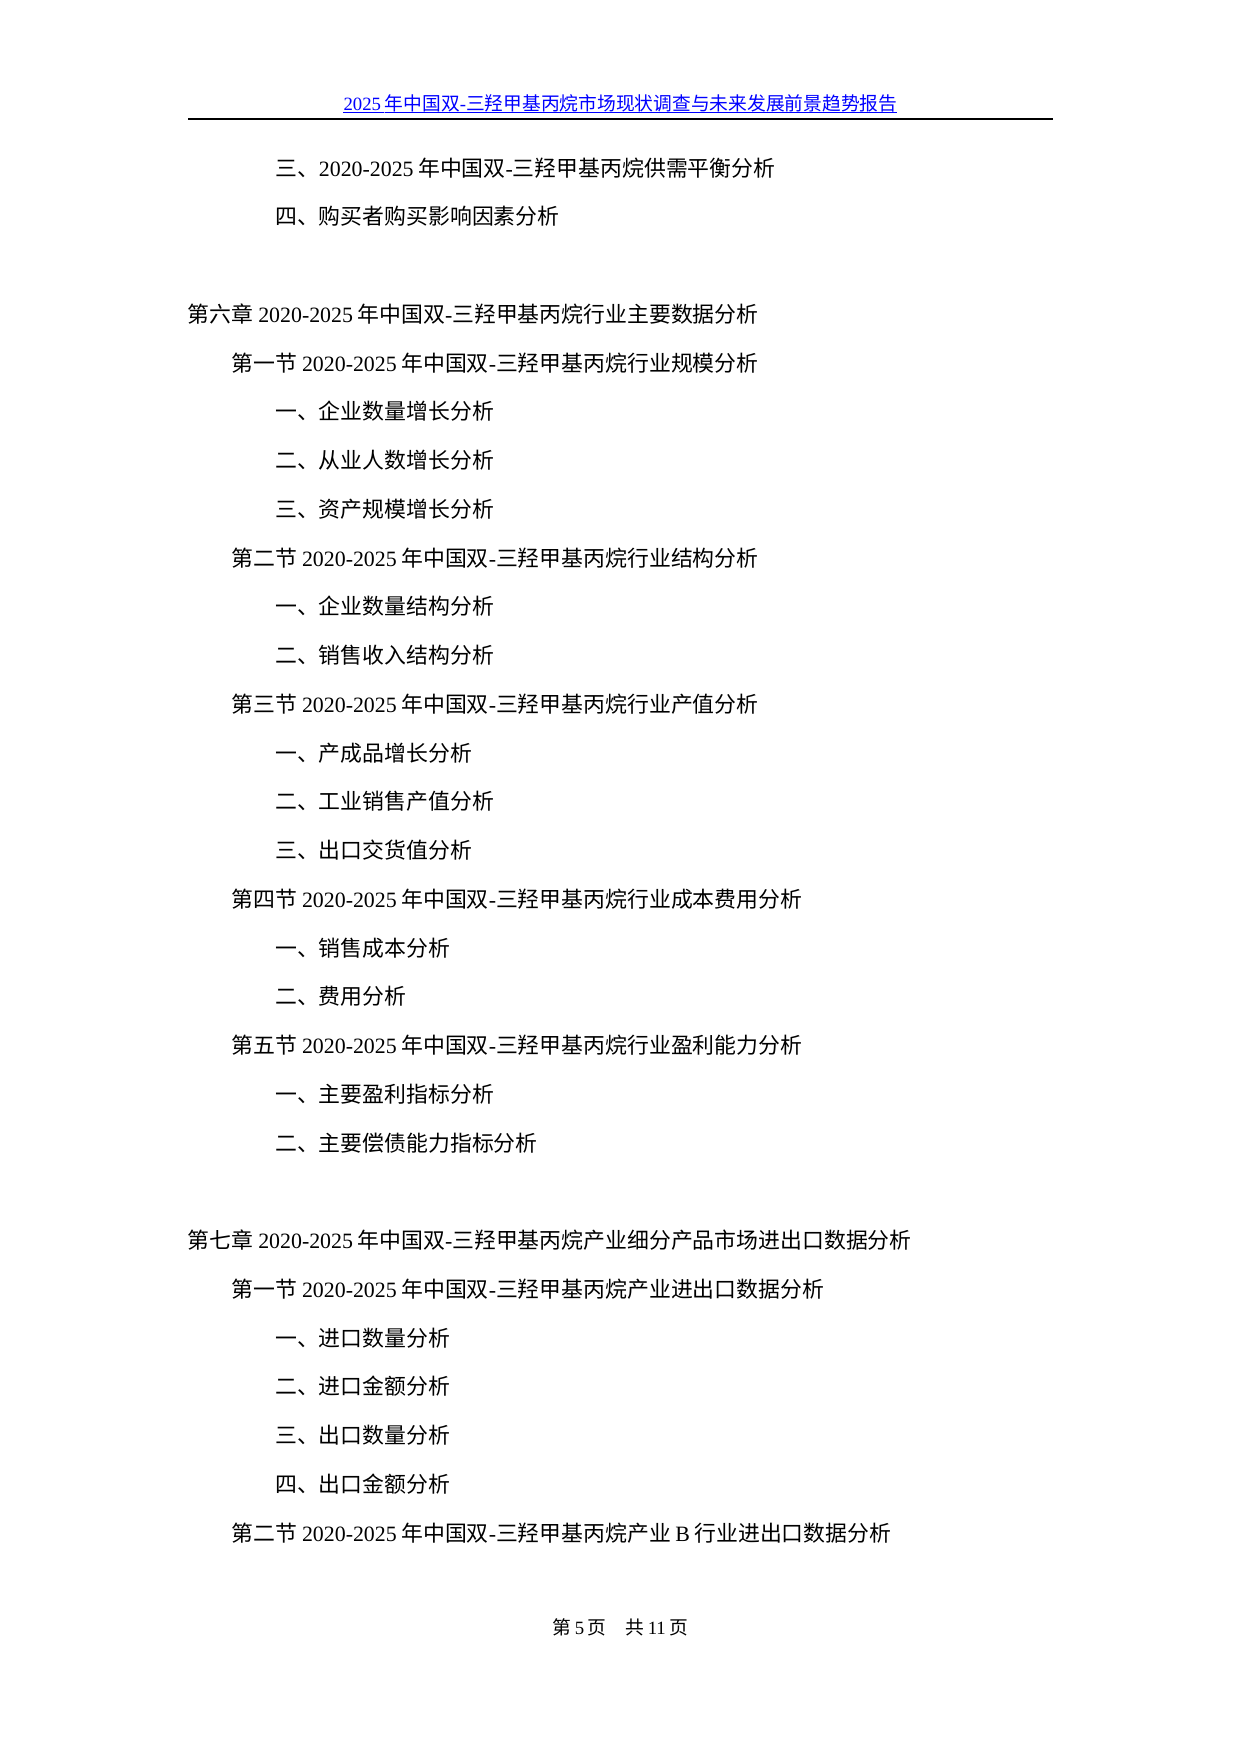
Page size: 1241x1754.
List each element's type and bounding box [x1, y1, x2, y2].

text [187, 150, 1053, 1548]
